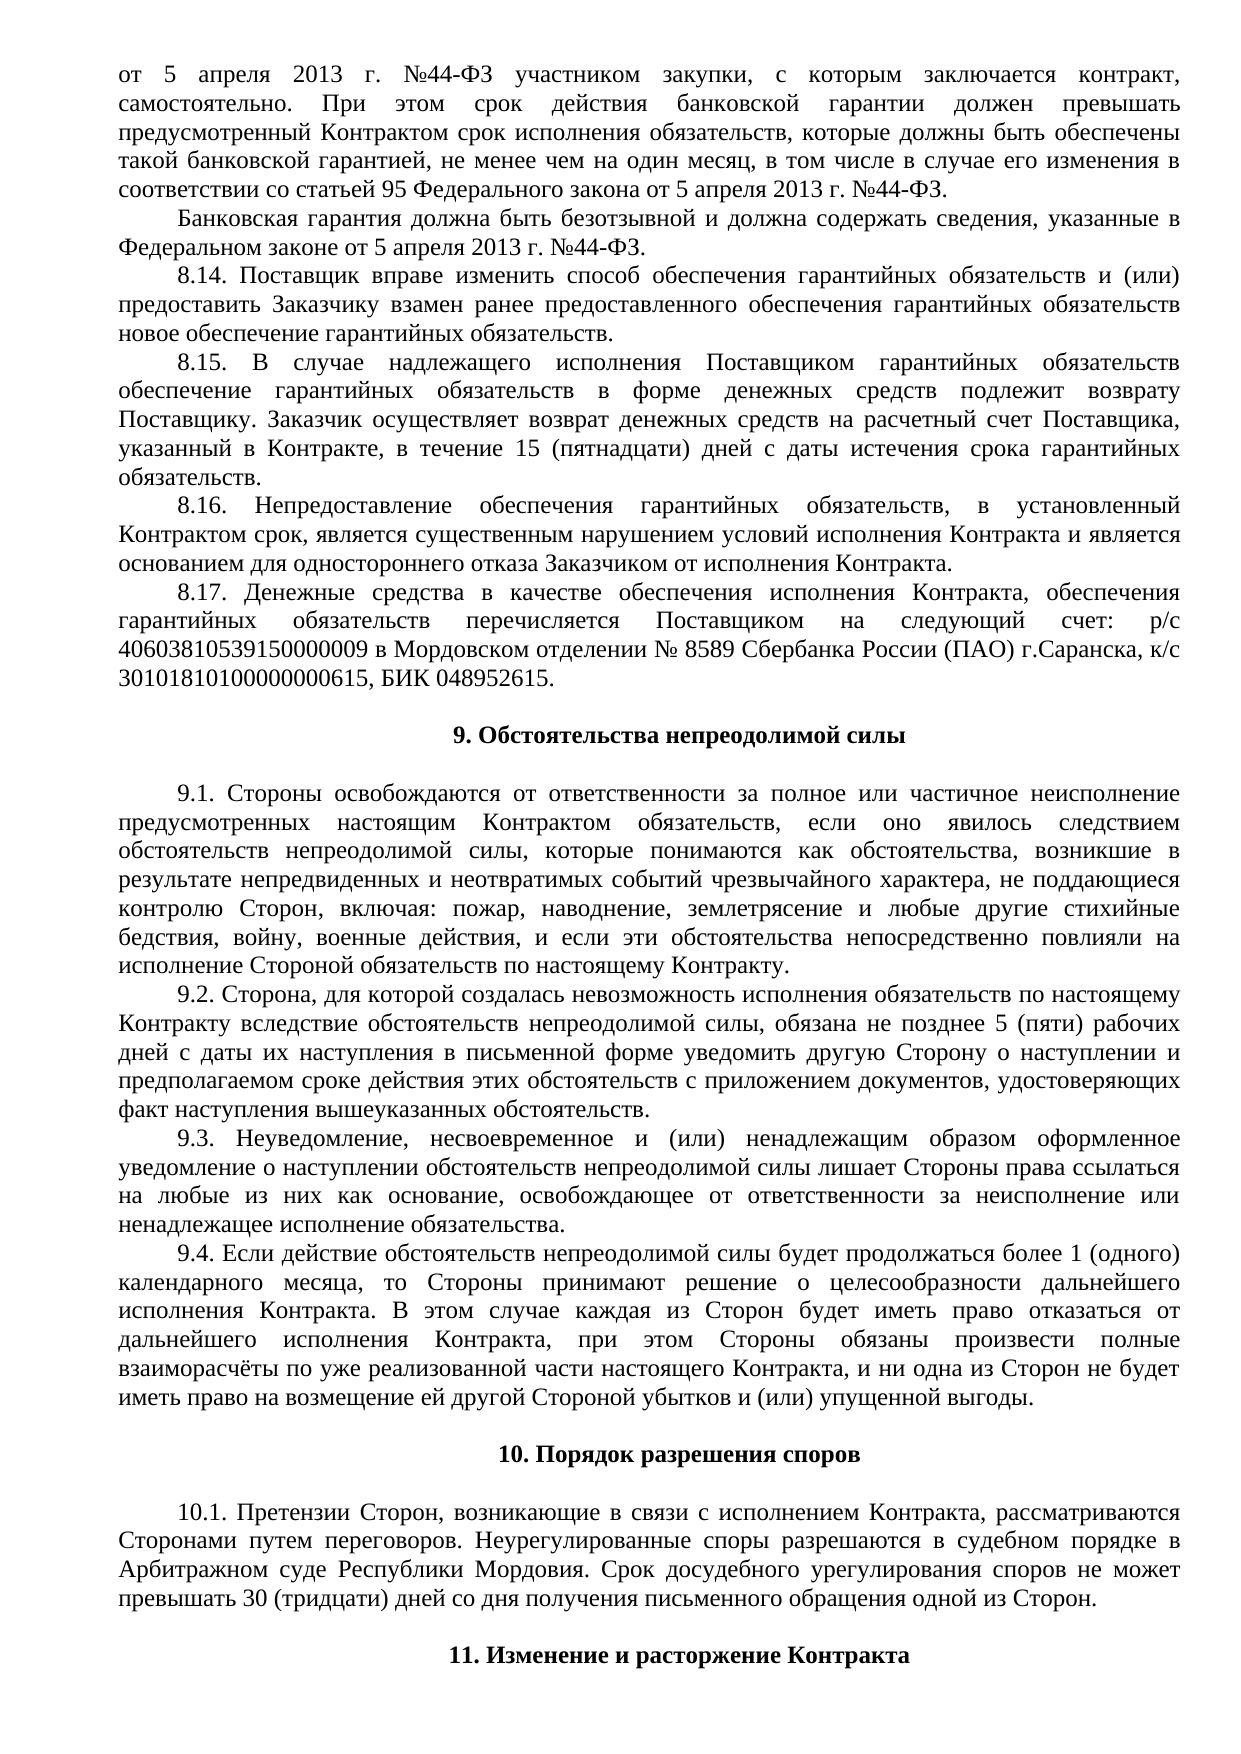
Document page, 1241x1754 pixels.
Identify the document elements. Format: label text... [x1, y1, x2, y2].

text 9.2. Сторона, для которой создалась невозможность исполнения обязательств по настоящему Контракту вследствие обстоятельств непреодолимой силы, обязана не позднее 5 (пяти) рабочих дней с даты их наступления в письменной форме уведомить другую Сторону о наступлении и предполагаемом сроке действия этих обстоятельств с приложением документов, удостоверяющих факт наступления вышеуказанных обстоятельств. [118, 979, 1181, 1123]
text 11. Изменение и расторжение Контракта [118, 1640, 1181, 1669]
text 9.4. Если действие обстоятельств непреодолимой силы будет продолжаться более 1 (одного) календарного месяца, то Стороны принимают решение о целесообразности дальнейшего исполнения Контракта. В этом случае каждая из Сторон будет иметь право отказаться от дальнейшего исполнения Контракта, при этом Стороны обязаны произвести полные взаиморасчёты по уже реализованной части настоящего Контракта, и ни одна из Сторон не будет иметь право на возмещение ей другой Стороной убытков и (или) упущенной выгоды. [118, 1238, 1181, 1410]
text 10. Порядок разрешения споров [118, 1439, 1181, 1468]
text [118, 59, 1181, 203]
text 8.15. В случае надлежащего исполнения Поставщиком гарантийных обязательств обеспечение гарантийных обязательств в форме денежных средств подлежит возврату Поставщику. Заказчик осуществляет возврат денежных средств на расчетный счет Поставщика, указанный в Контракте, в течение 15 (пятнадцати) дней с даты истечения срока гарантийных обязательств. [118, 347, 1181, 490]
text 8.17. Денежные средства в качестве обеспечения исполнения Контракта, обеспечения гарантийных обязательств перечисляется Поставщиком на следующий счет: р/с 40603810539150000009 в Мордовском отделении № 8589 Сбербанка России (ПАО) г.Саранска, к/с 30101810100000000615, БИК 048952615. [118, 577, 1181, 692]
text 9.1. Стороны освобождаются от ответственности за полное или частичное неисполнение предусмотренных настоящим Контрактом обязательств, если оно явилось следствием обстоятельств непреодолимой силы, которые понимаются как обстоятельства, возникшие в результате непредвиденных и неотвратимых событий чрезвычайного характера, не поддающиеся контролю Сторон, включая: пожар, наводнение, землетрясение и любые другие стихийные бедствия, войну, военные действия, и если эти обстоятельства непосредственно повлияли на исполнение Стороной обязательств по настоящему Контракту. [118, 778, 1181, 979]
text 8.16. Непредоставление обеспечения гарантийных обязательств, в установленный Контрактом срок, является существенным нарушением условий исполнения Контракта и является основанием для одностороннего отказа Заказчиком от исполнения Контракта. [118, 490, 1181, 577]
text 8.14. Поставщик вправе изменить способ обеспечения гарантийных обязательств и (или) предоставить Заказчику взамен ранее предоставленного обеспечения гарантийных обязательств новое обеспечение гарантийных обязательств. [118, 260, 1181, 347]
text 9.3. Неуведомление, несвоевременное и (или) ненадлежащим образом оформленное уведомление о наступлении обстоятельств непреодолимой силы лишает Стороны права ссылаться на любые из них как основание, освобождающее от ответственности за неисполнение или ненадлежащее исполнение обязательства. [118, 1123, 1181, 1238]
text 10.1. Претензии Сторон, возникающие в связи с исполнением Контракта, рассматриваются Сторонами путем переговоров. Неурегулированные споры разрешаются в судебном порядке в Арбитражном суде Республики Мордовия. Срок досудебного урегулирования споров не может превышать 30 (тридцати) дней со дня получения письменного обращения одной из Сторон. [118, 1497, 1181, 1612]
text 9. Обстоятельства непреодолимой силы [118, 720, 1181, 749]
text Банковская гарантия должна быть безотзывной и должна содержать сведения, указанные в Федеральном законе от 5 апреля 2013 г. №44-ФЗ. [118, 203, 1181, 260]
